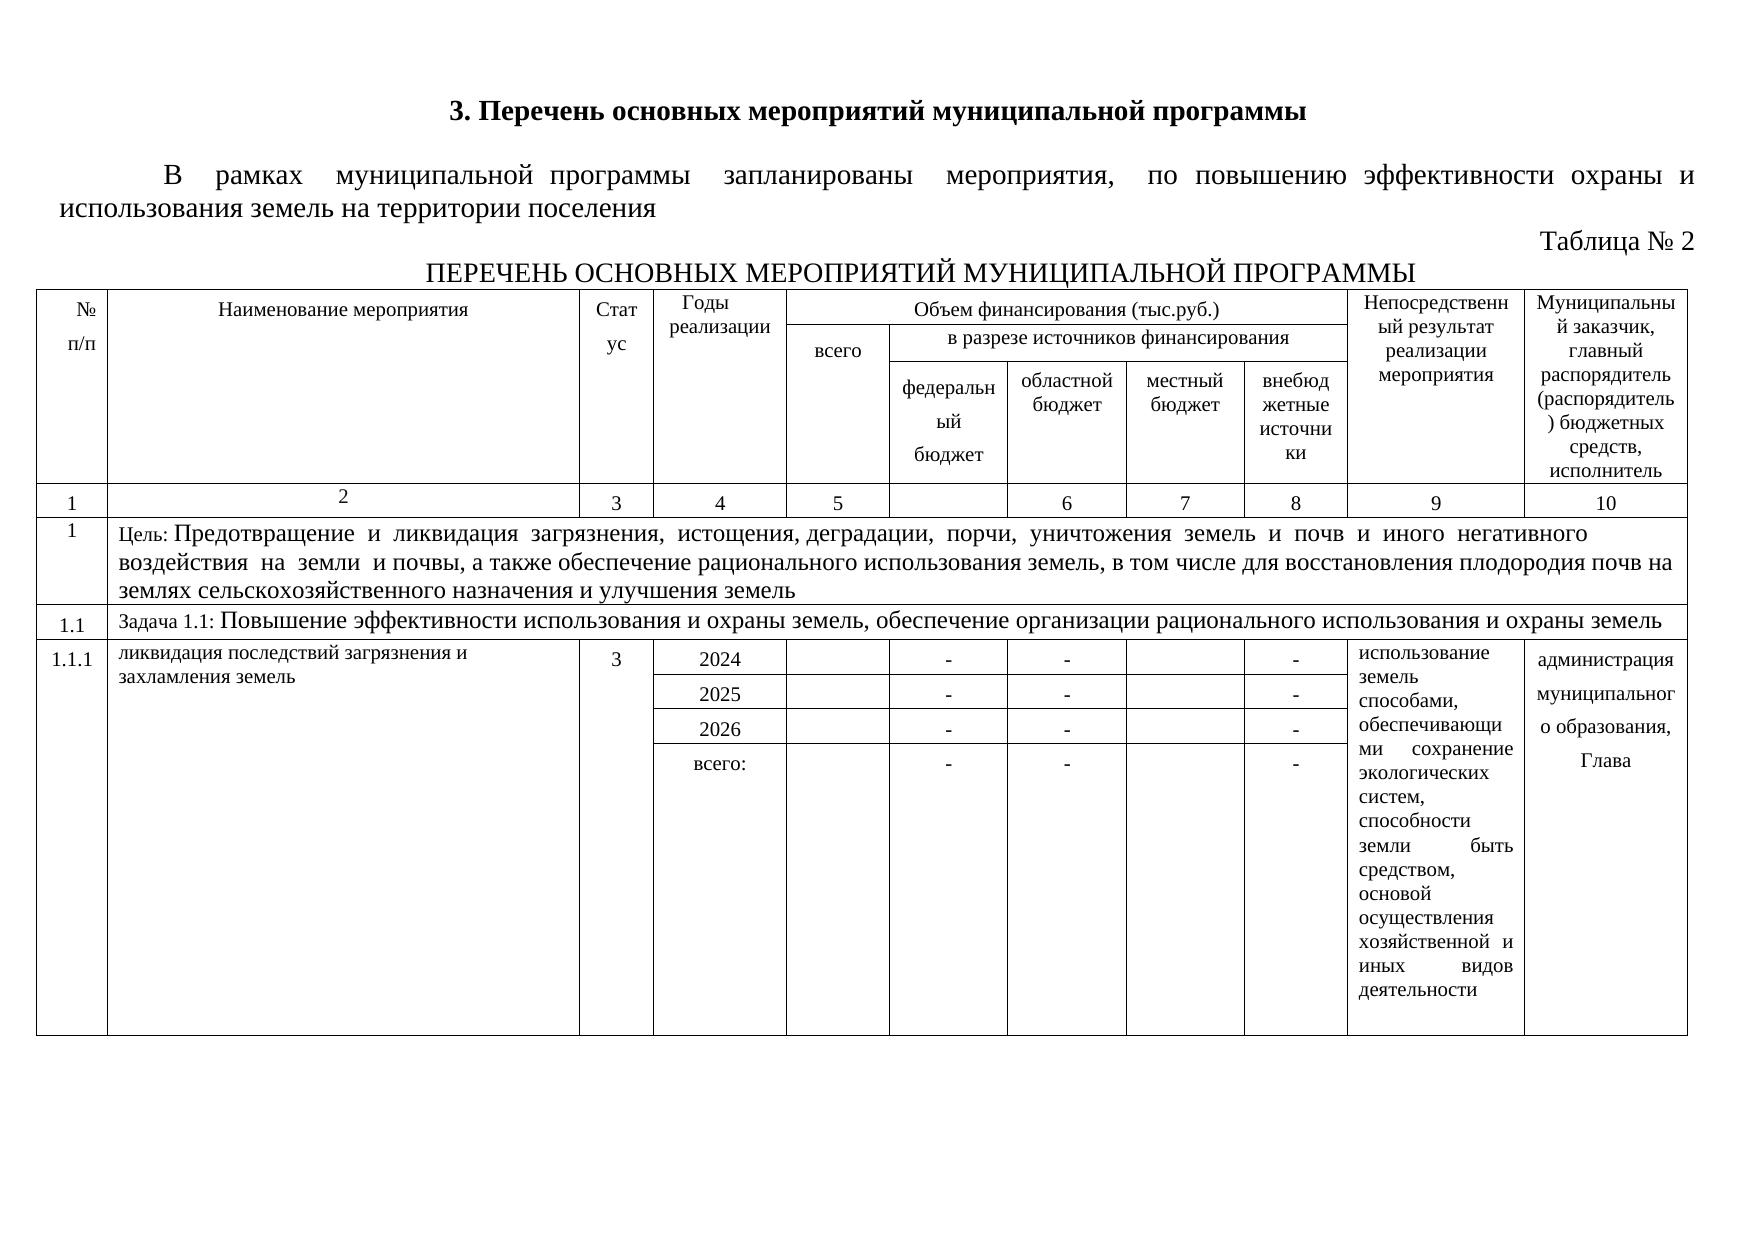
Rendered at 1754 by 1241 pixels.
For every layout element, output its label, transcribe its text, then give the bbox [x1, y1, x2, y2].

table_cell 2024 [654, 640, 786, 673]
table_cell - [890, 675, 1007, 708]
table_cell областной бюджет [1008, 362, 1126, 482]
table_cell [1127, 709, 1244, 743]
table_cell внебюджетные источники [1245, 362, 1347, 482]
table_cell - [1008, 744, 1126, 1034]
table_cell - [1245, 675, 1347, 708]
text Таблица № 2 [59, 224, 1695, 257]
table_cell 1.1.1 [37, 640, 107, 1034]
table_cell - [890, 640, 1007, 673]
table_cell 8 [1245, 484, 1347, 517]
table_cell 2 [108, 484, 579, 517]
table_cell 2025 [654, 675, 786, 708]
table_header № п/п [37, 290, 107, 482]
table_cell [787, 640, 889, 673]
table_cell 6 [1008, 484, 1126, 517]
table_cell - [1245, 709, 1347, 743]
text ПЕРЕЧЕНЬ ОСНОВНЫХ МЕРОПРИЯТИЙ МУНИЦИПАЛЬНОЙ ПРОГРАММЫ [59, 257, 1695, 289]
table_cell в разрезе источников финансирования [890, 325, 1347, 361]
table_cell 1.1 [37, 605, 107, 639]
table_cell [890, 484, 1007, 517]
table_header Объем финансирования (тыс.руб.) [787, 290, 1347, 323]
table_cell 2026 [654, 709, 786, 743]
table_cell ликвидация последствий загрязнения и захламления земель [108, 640, 579, 1034]
table_cell [1127, 640, 1244, 673]
table_cell - [890, 744, 1007, 1034]
table_header Годы реализации [654, 290, 786, 482]
table_cell всего: [654, 744, 786, 1034]
table_cell 4 [654, 484, 786, 517]
table_cell [1127, 744, 1244, 1034]
table_cell Задача 1.1: Повышение эффективности использования и охраны земель, обеспечение организации рационального использования и охраны земель [108, 605, 1687, 639]
table_header Непосредственный результат реализации мероприятия [1348, 290, 1524, 482]
table_cell [1127, 675, 1244, 708]
table_cell 7 [1127, 484, 1244, 517]
table_cell использование земель способами, обеспечивающими сохранение экологических систем, способности земли быть средством, основой осуществления хозяйственной и иных видов деятельности [1348, 640, 1524, 1034]
table_cell 5 [787, 484, 889, 517]
table_header Наименование мероприятия [108, 290, 579, 482]
text В рамках муниципальной программы запланированы мероприятия, по повышению эффективности охраны и использования земель на территории поселения [59, 157, 1695, 224]
table_cell - [1008, 709, 1126, 743]
table_cell - [1008, 640, 1126, 673]
text 3. Перечень основных мероприятий муниципальной программы [61, 99, 1695, 126]
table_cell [1525, 640, 1687, 1034]
table_cell федеральный бюджет [890, 362, 1007, 482]
table_cell [787, 744, 889, 1034]
table_cell 9 [1348, 484, 1524, 517]
table_cell 1 [37, 484, 107, 517]
table_cell - [1245, 640, 1347, 673]
table_cell 10 [1525, 484, 1687, 517]
table_cell 3 [580, 640, 653, 1034]
table_cell Цель: Предотвращение и ликвидация загрязнения, истощения, деградации, порчи, уничтожения земель и почв и иного негативного воздействия на земли и почвы, а также обеспечение рационального использования земель, в том числе для восстановления плодородия почв на землях сельскохозяйственного назначения и улучшения земель [108, 518, 1687, 604]
table_cell - [890, 709, 1007, 743]
table_cell 1 [37, 518, 107, 604]
table_cell - [1008, 675, 1126, 708]
table_cell [787, 675, 889, 708]
table_cell [787, 709, 889, 743]
table_cell 3 [580, 484, 653, 517]
table_cell - [1245, 744, 1347, 1034]
table_header Статус [580, 290, 653, 482]
table_cell местный бюджет [1127, 362, 1244, 482]
table_cell всего [787, 325, 889, 482]
table_header Муниципальный заказчик, главный распорядитель (распорядитель) бюджетных средств, исполнитель [1525, 290, 1687, 482]
